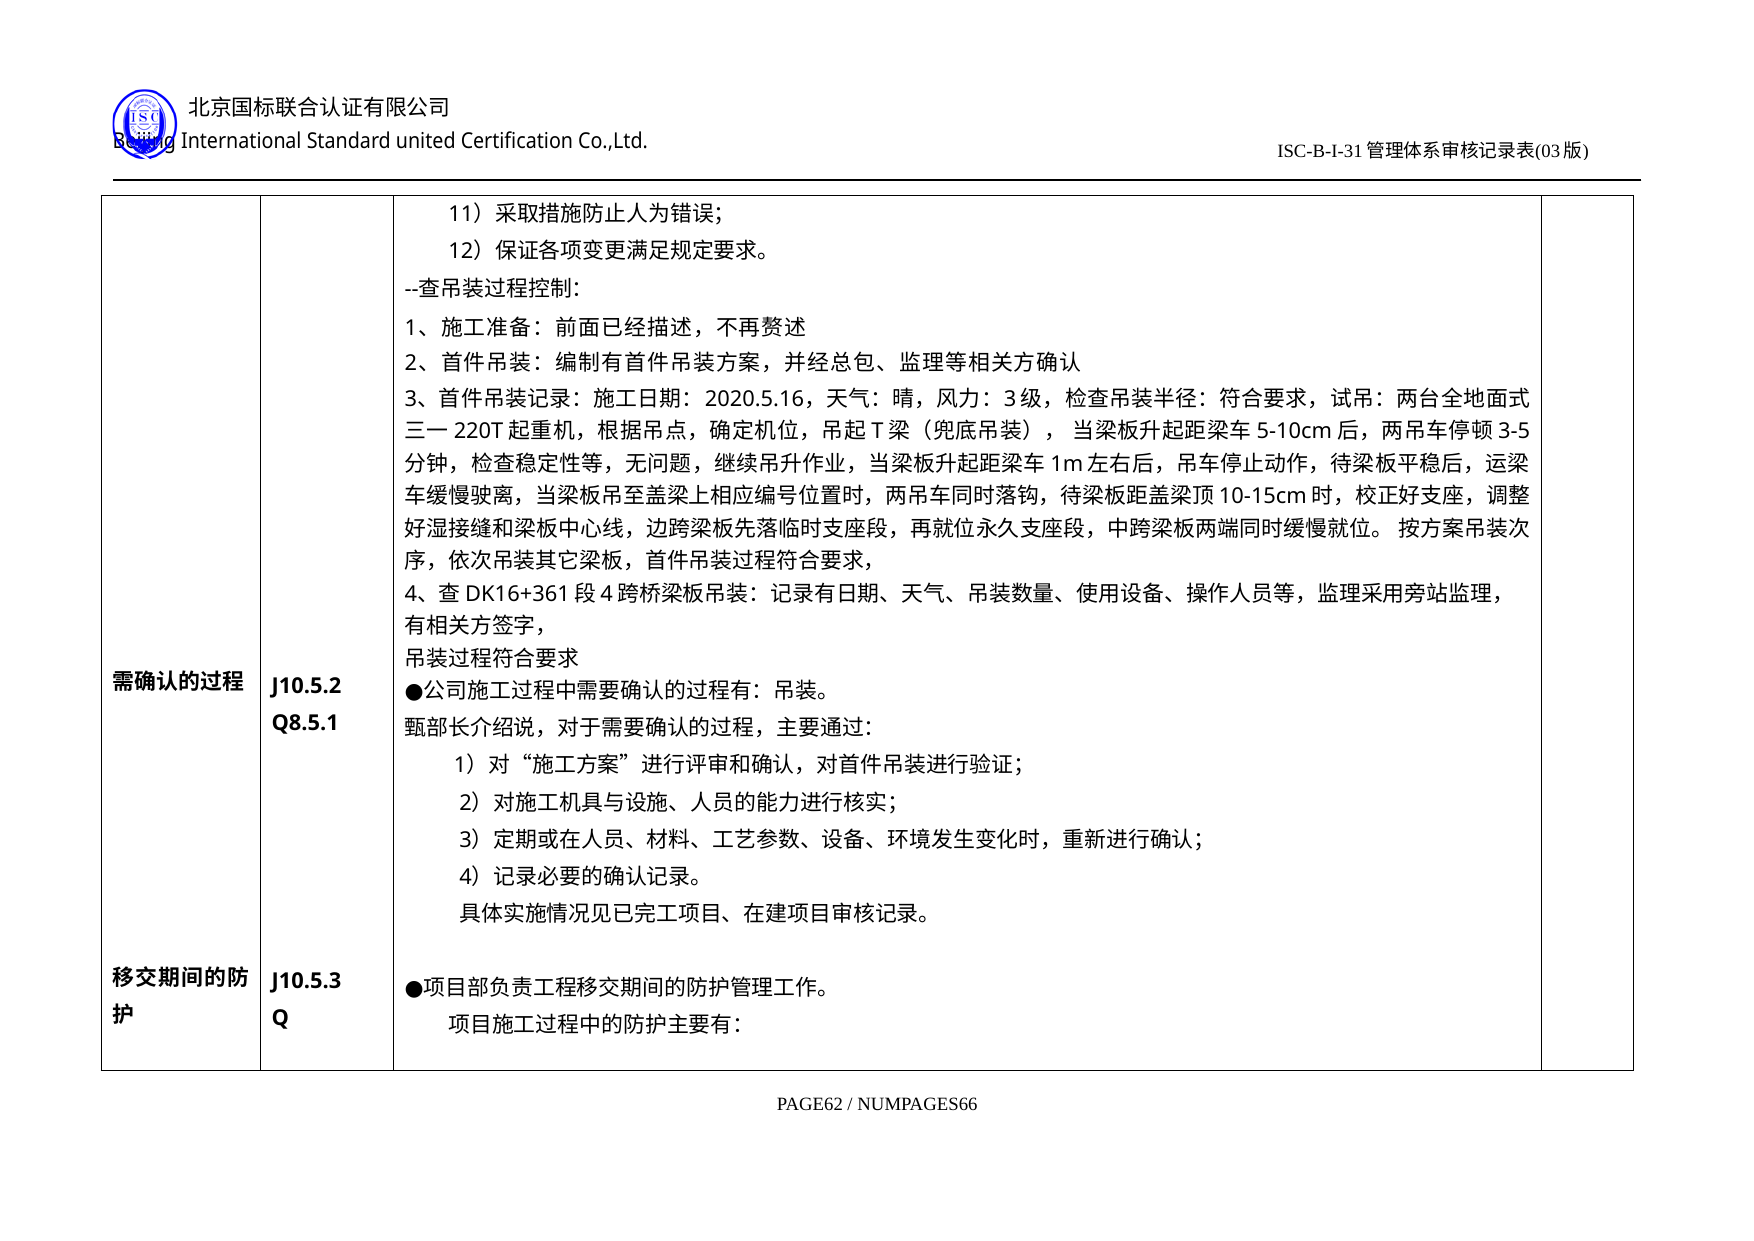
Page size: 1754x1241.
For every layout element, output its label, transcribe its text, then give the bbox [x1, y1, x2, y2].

table_cell 施工准备 对施工过程质量的控制 需确认的过程 移交期间的防护 施工过程中的标识、可追溯性 发包方/供方财产管理 与建设相关方的沟通 质量记录 变更控制 交付与服务 [102, 196, 260, 1070]
table_cell [1542, 196, 1633, 1070]
picture [112, 89, 180, 158]
